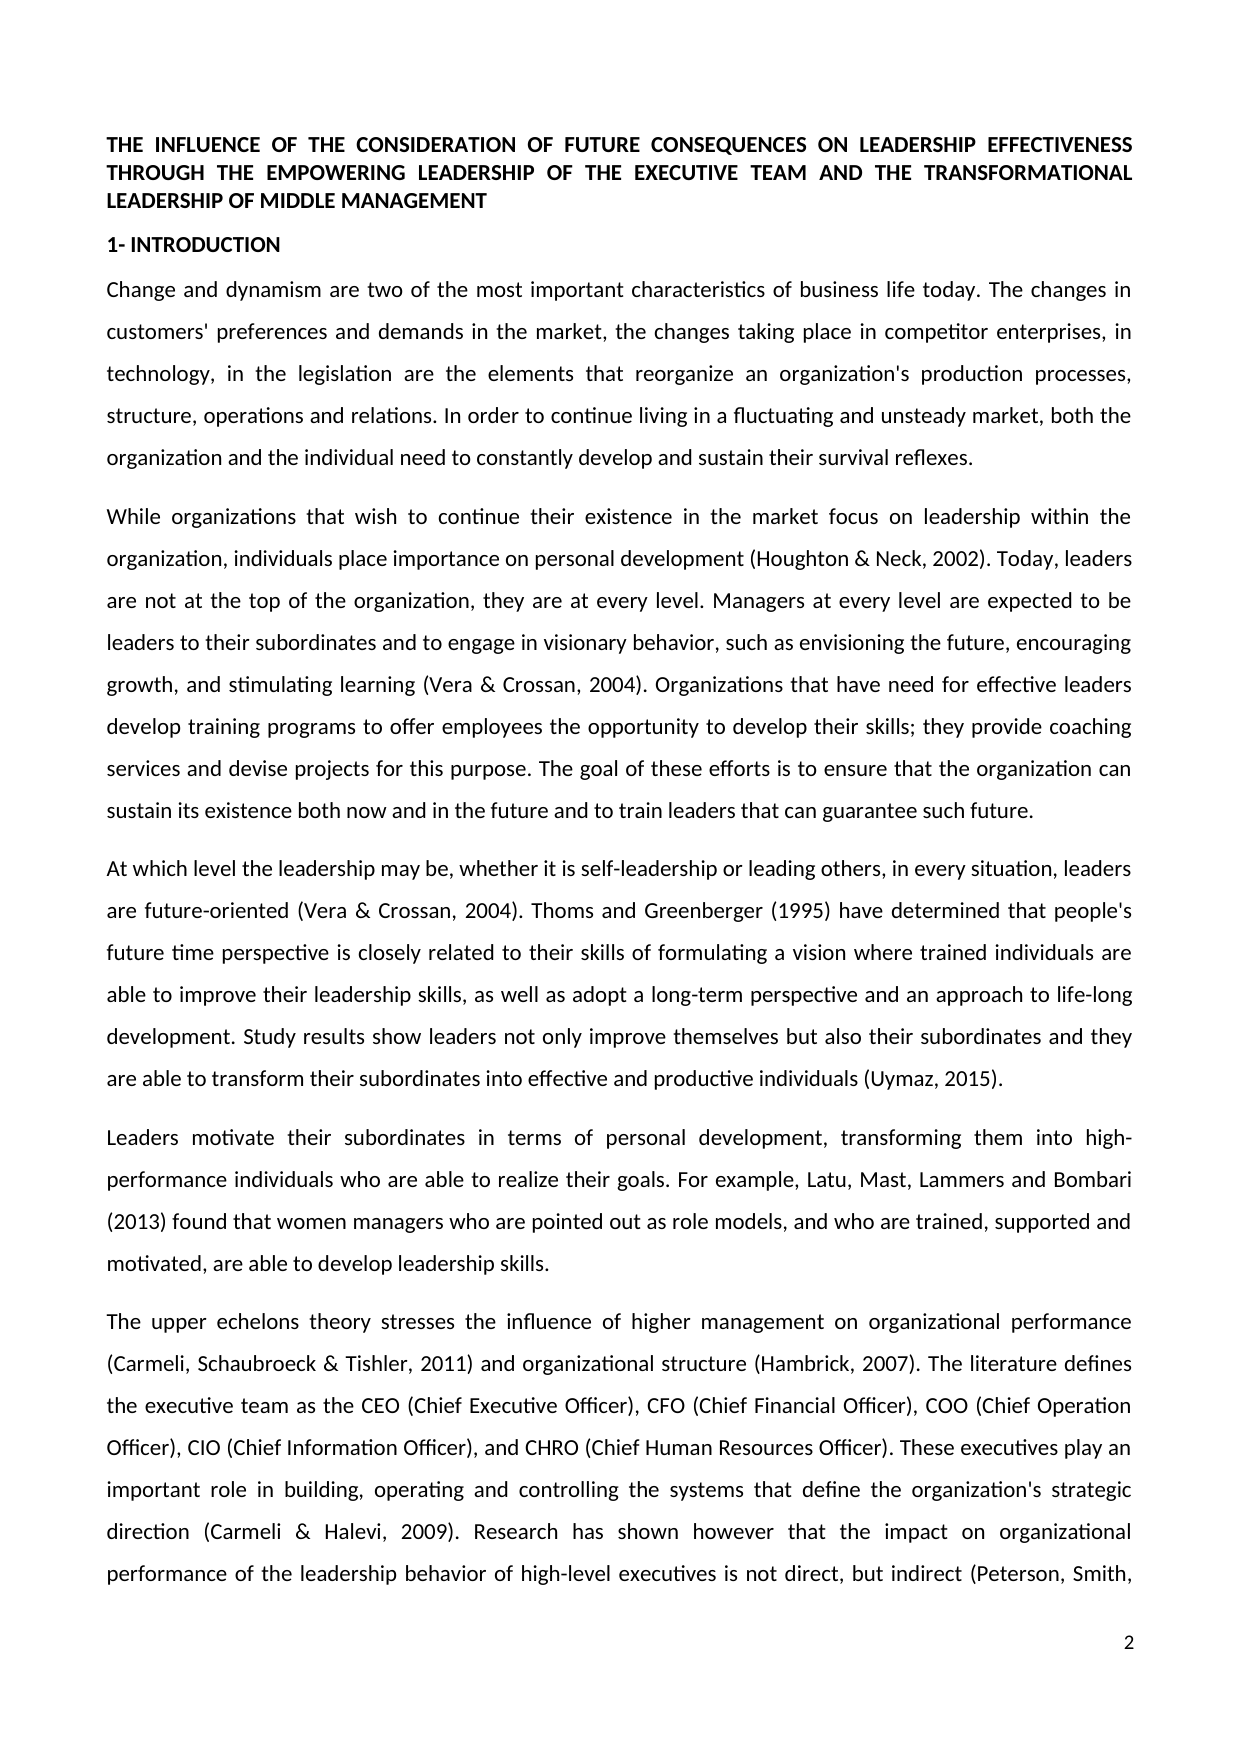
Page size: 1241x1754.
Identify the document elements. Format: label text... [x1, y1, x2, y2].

text Change and dynamism are two of the most important characteristics of business life today. The changes in customers' preferences and demands in the market, the changes taking place in competitor enterprises, in technology, in the legislation are the elements that reorganize an organization's production processes, structure, operations and relations. In order to continue living in a fluctuating and unsteady market, both the organization and the individual need to constantly develop and sustain their survival reflexes. [106, 275, 1134, 471]
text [106, 1307, 1134, 1587]
text At which level the leadership may be, whether it is self-leadership or leading others, in every situation, leaders are future-oriented (Vera & Crossan, 2004). Thoms and Greenberger (1995) have determined that people's future time perspective is closely related to their skills of formulating a vision where trained individuals are able to improve their leadership skills, as well as adopt a long-term perspective and an approach to life-long development. Study results show leaders not only improve themselves but also their subordinates and they are able to transform their subordinates into effective and productive individuals (Uymaz, 2015). [106, 854, 1134, 1092]
text THE INFLUENCE OF THE CONSIDERATION OF FUTURE CONSEQUENCES ON LEADERSHIP EFFECTIVENESS THROUGH THE EMPOWERING LEADERSHIP OF THE EXECUTIVE TEAM AND THE TRANSFORMATIONAL LEADERSHIP OF MIDDLE MANAGEMENT [106, 130, 1134, 214]
text Leaders motivate their subordinates in terms of personal development, transforming them into high-performance individuals who are able to realize their goals. For example, Latu, Mast, Lammers and Bombari (2013) found that women managers who are pointed out as role models, and who are trained, supported and motivated, are able to develop leadership skills. [106, 1123, 1134, 1277]
text While organizations that wish to continue their existence in the market focus on leadership within the organization, individuals place importance on personal development (Houghton & Neck, 2002). Today, leaders are not at the top of the organization, they are at every level. Managers at every level are expected to be leaders to their subordinates and to engage in visionary behavior, such as envisioning the future, encouraging growth, and stimulating learning (Vera & Crossan, 2004). Organizations that have need for effective leaders develop training programs to offer employees the opportunity to develop their skills; they provide coaching services and devise projects for this purpose. The goal of these efforts is to ensure that the organization can sustain its existence both now and in the future and to train leaders that can guarantee such future. [106, 502, 1134, 824]
text 1- INTRODUCTION [106, 231, 1134, 259]
